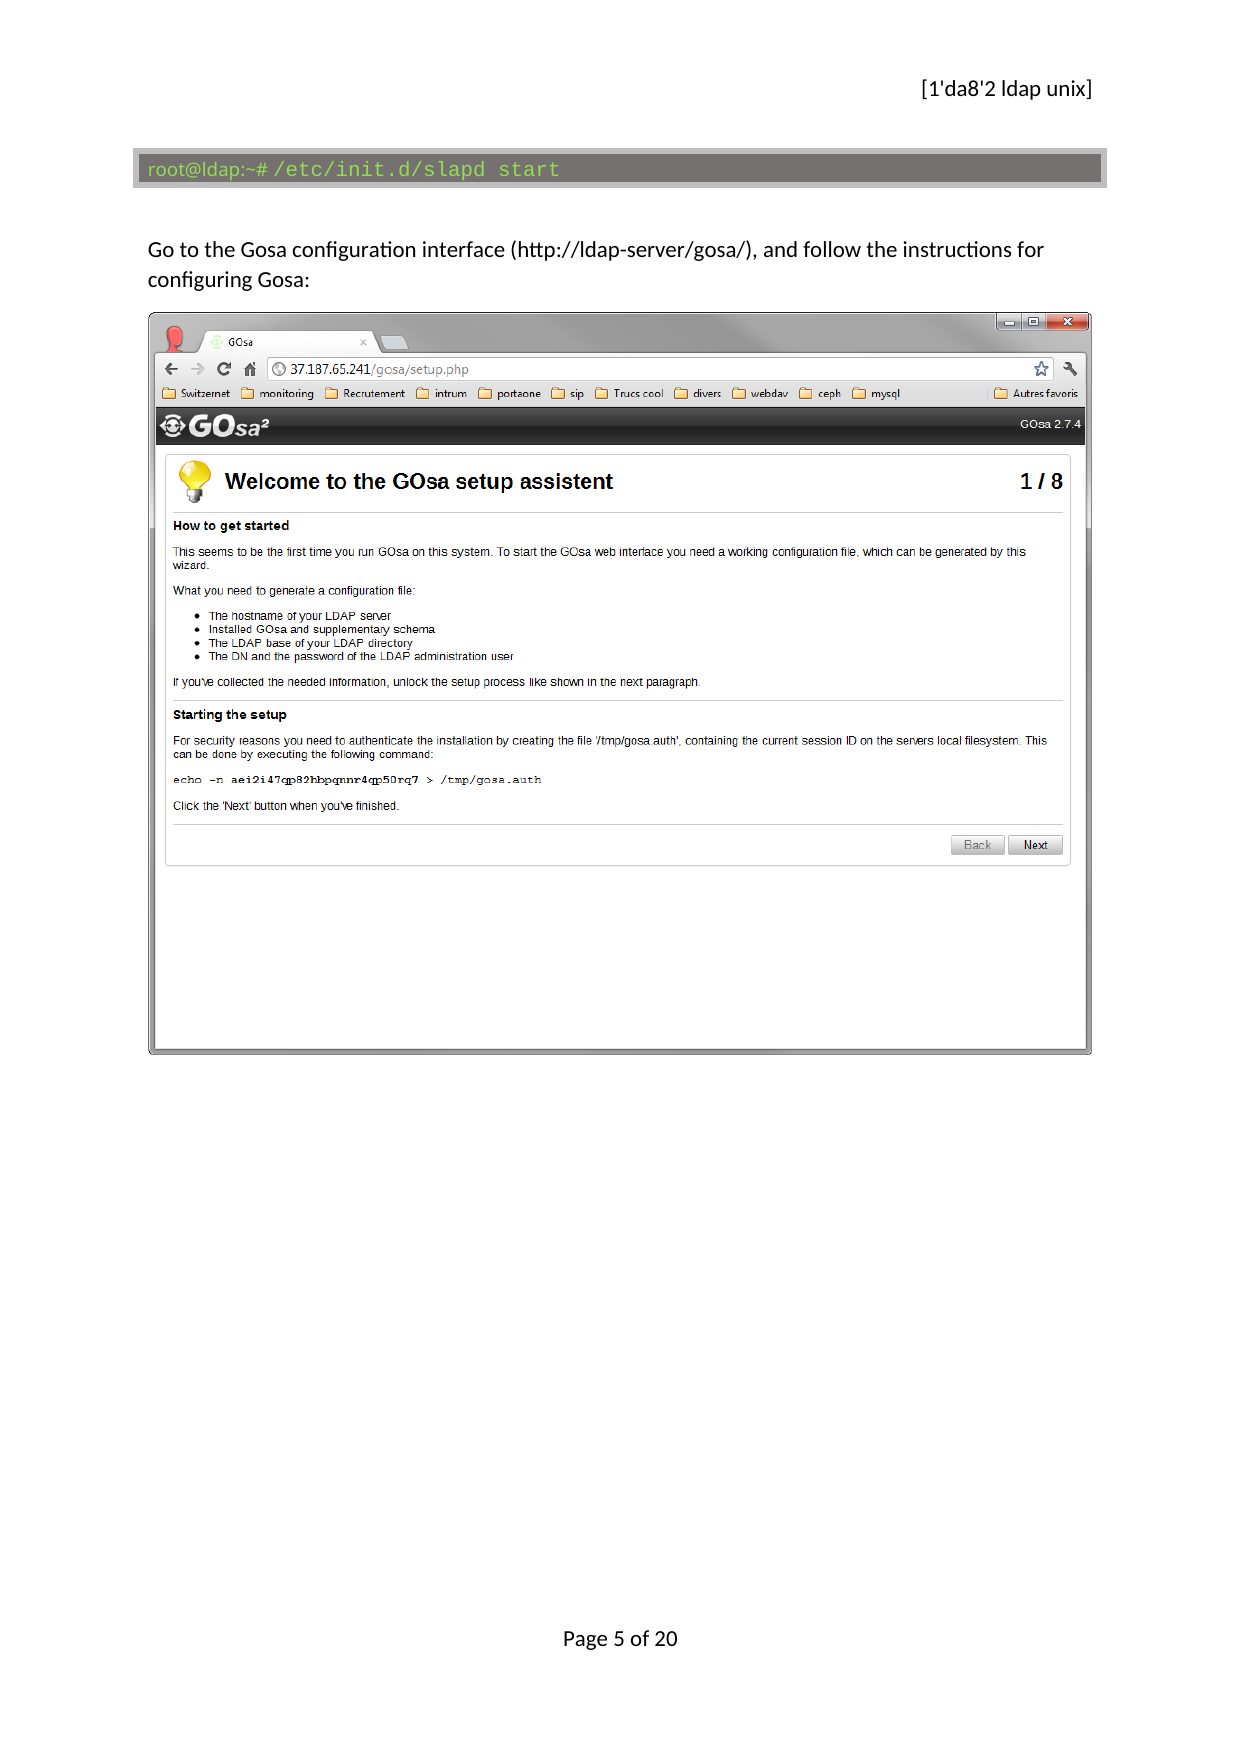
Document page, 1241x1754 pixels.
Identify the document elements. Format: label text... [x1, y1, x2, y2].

text Go to the Gosa configuration interface (http://ldap-server/gosa/), and follow the instructions for configuring Gosa: [148, 235, 1093, 294]
picture [148, 312, 1092, 1055]
text root@ldap:~# /etc/init.d/slapd start [139, 154, 1101, 182]
